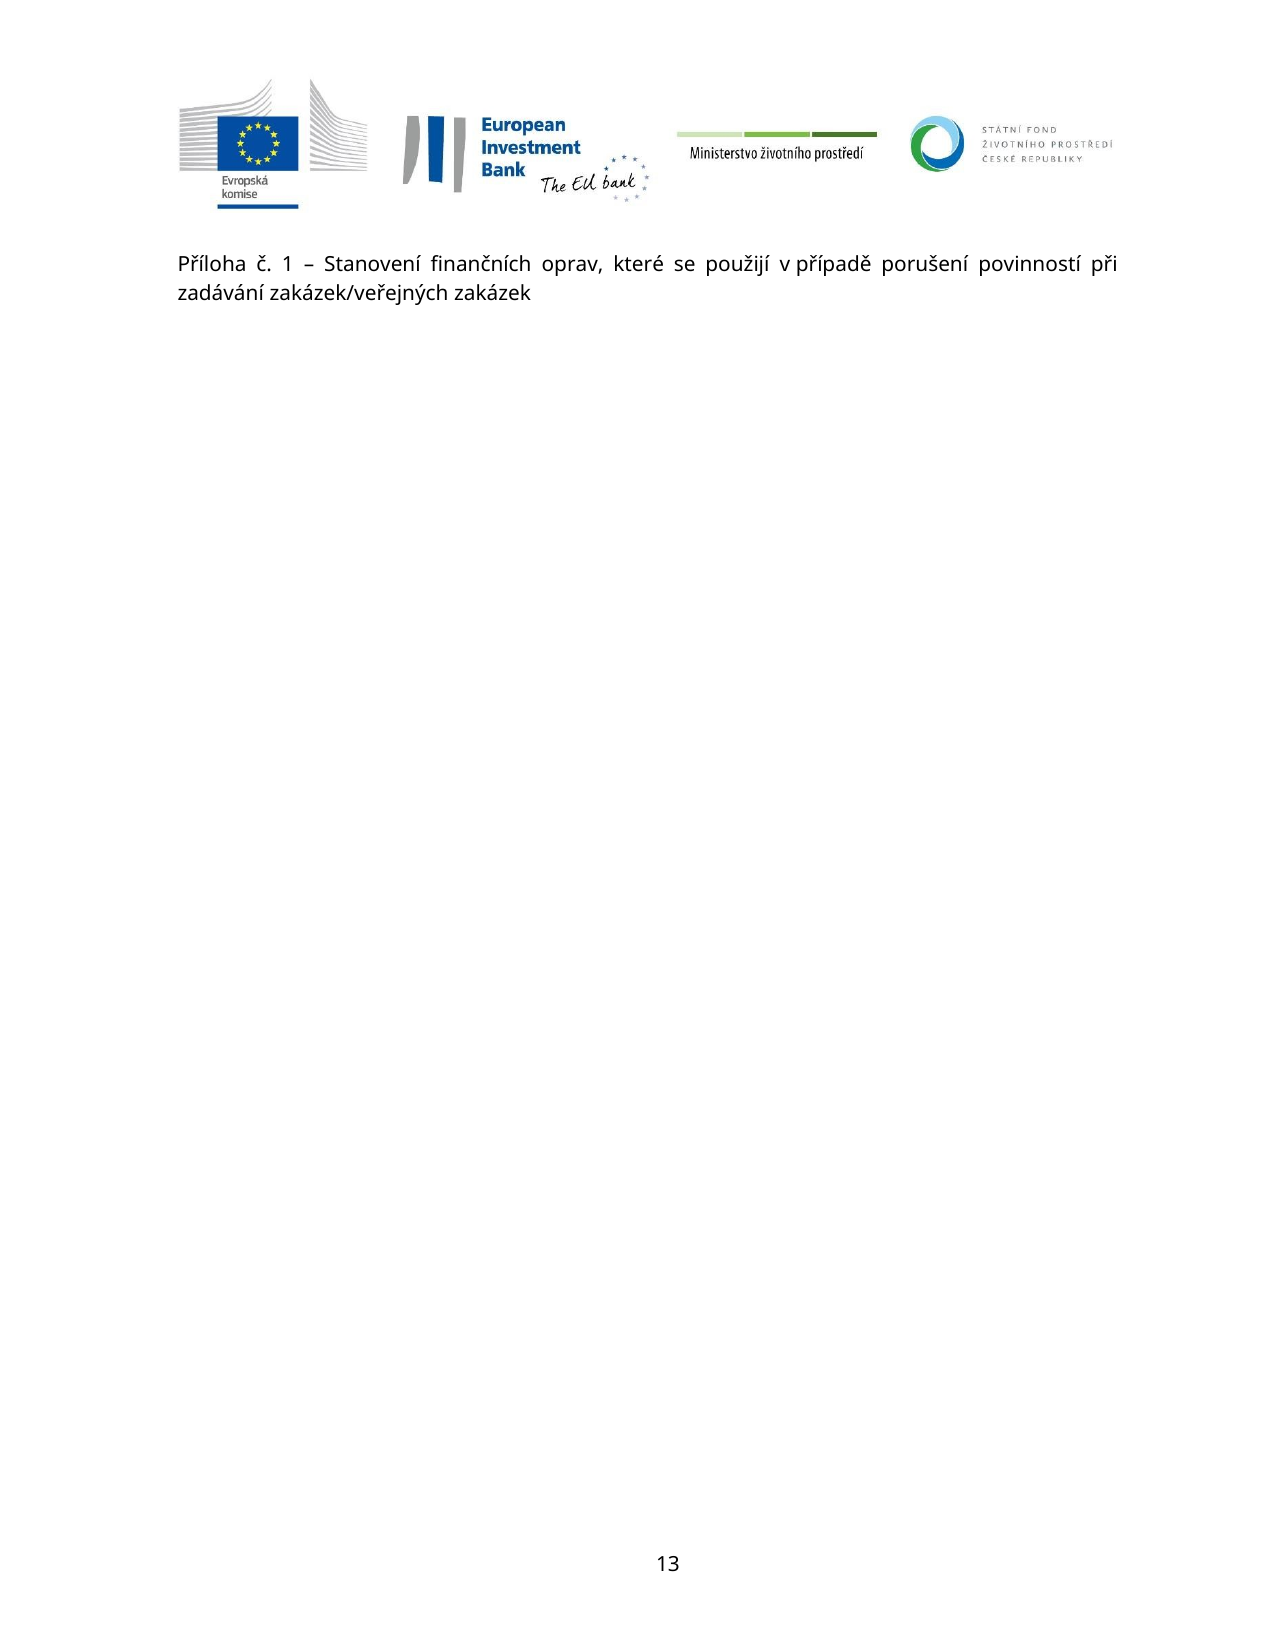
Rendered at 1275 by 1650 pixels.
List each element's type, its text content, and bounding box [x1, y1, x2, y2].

text Příloha č. 1 – Stanovení finančních oprav, které se použijí v případě porušení povinností při zadávání zakázek/veřejných zakázek [177, 249, 1179, 306]
picture [177, 73, 1115, 213]
